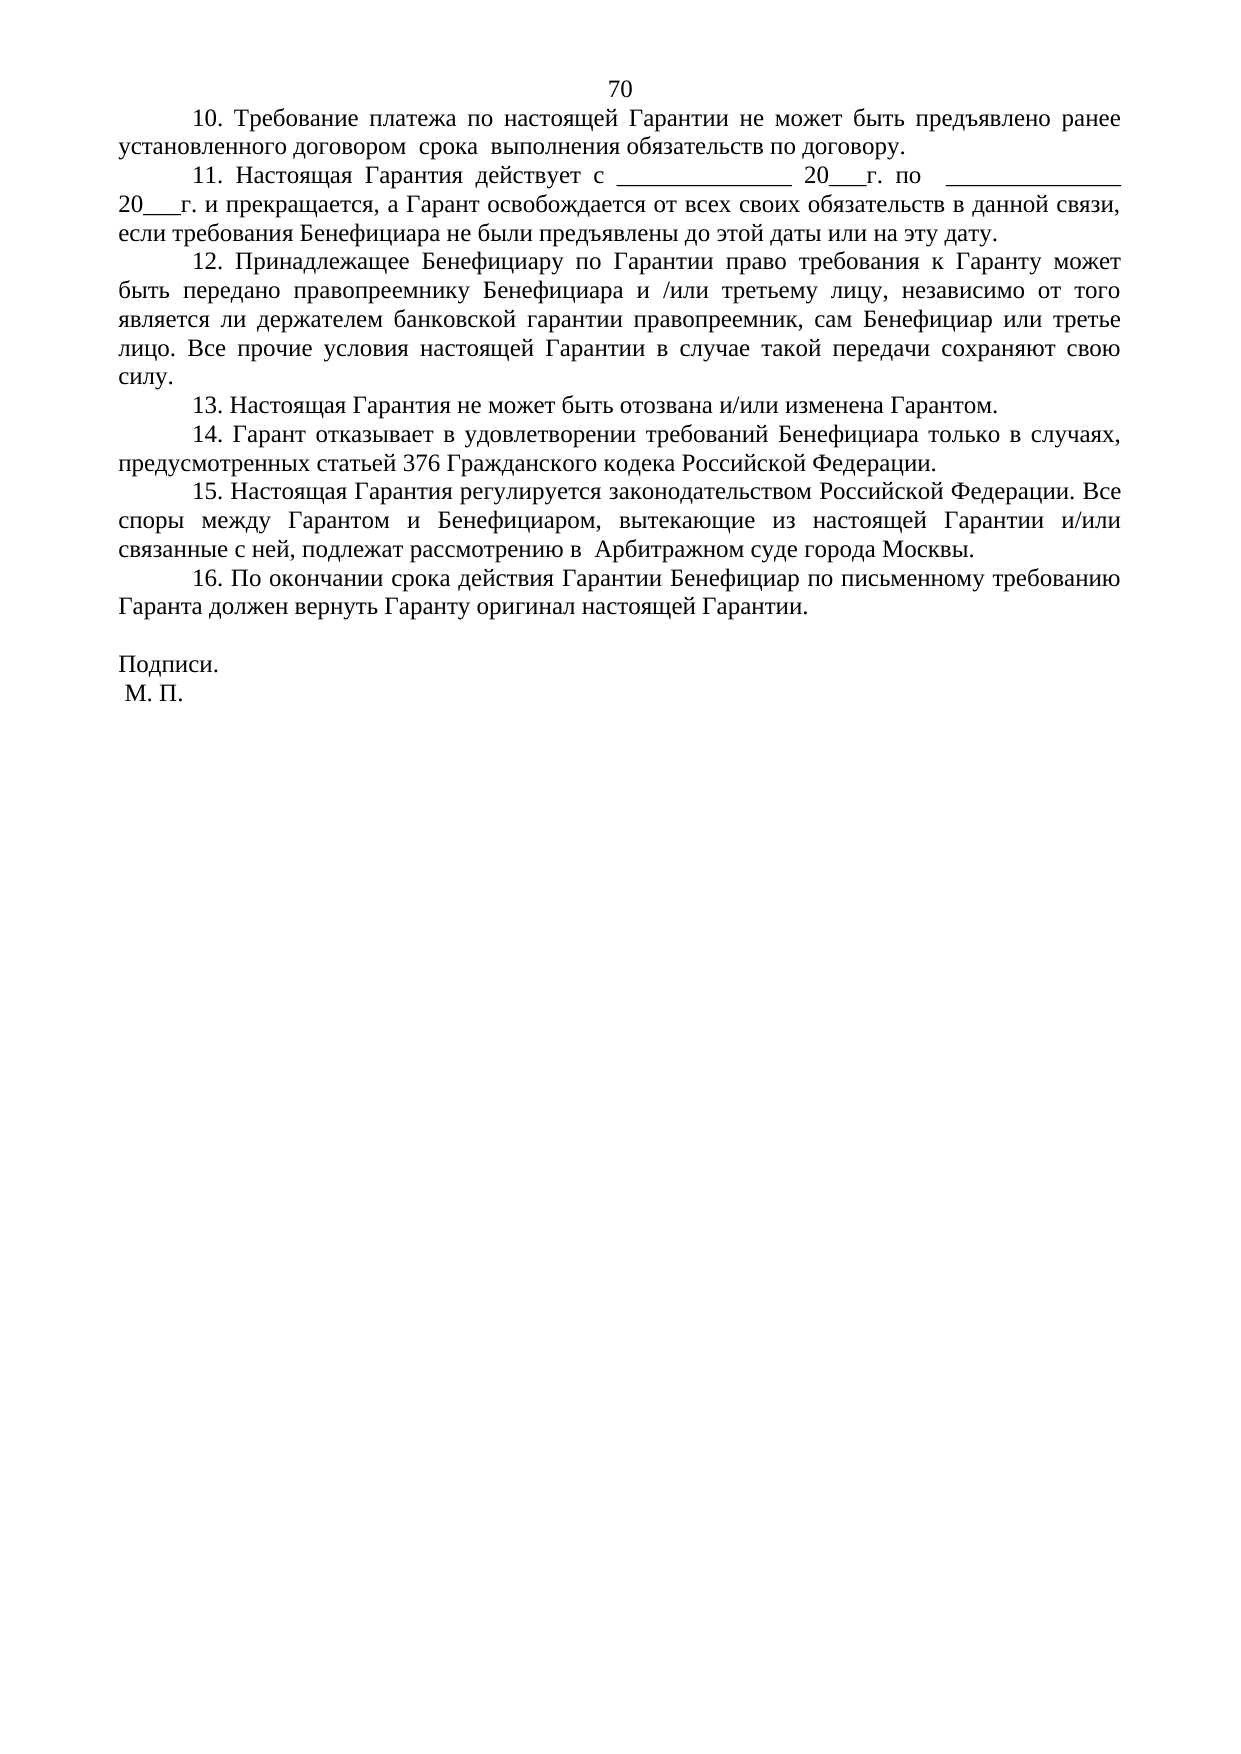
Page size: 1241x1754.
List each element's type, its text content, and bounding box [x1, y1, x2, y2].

text 15. Настоящая Гарантия регулируется законодательством Российской Федерации. Все споры между Гарантом и Бенефициаром, вытекающие из настоящей Гарантии и/или связанные с ней, подлежат рассмотрению в Арбитражном суде города Москвы. [118, 476, 1122, 563]
text 14. Гарант отказывает в удовлетворении требований Бенефициара только в случаях, предусмотренных статьей 376 Гражданского кодека Российской Федерации. [118, 419, 1122, 476]
text Подписи. [118, 649, 1122, 678]
text 11. Настоящая Гарантия действует с ______________ 20___г. по ______________ 20___г. и прекращается, а Гарант освобождается от всех своих обязательств в данной связи, если требования Бенефициара не были предъявлены до этой даты или на эту дату. [118, 160, 1122, 246]
text 10. Требование платежа по настоящей Гарантии не может быть предъявлено ранее установленного договором срока выполнения обязательств по договору. [118, 103, 1122, 160]
text 16. По окончании срока действия Гарантии Бенефициар по письменному требованию Гаранта должен вернуть Гаранту оригинал настоящей Гарантии. [118, 563, 1122, 620]
text 13. Настоящая Гарантия не может быть отозвана и/или изменена Гарантом. [118, 390, 1122, 419]
text 12. Принадлежащее Бенефициару по Гарантии право требования к Гаранту может быть передано правопреемнику Бенефициара и /или третьему лицу, независимо от того является ли держателем банковской гарантии правопреемник, сам Бенефициар или третье лицо. Все прочие условия настоящей Гарантии в случае такой передачи сохраняют свою силу. [118, 246, 1122, 390]
text М. П. [118, 678, 1122, 706]
